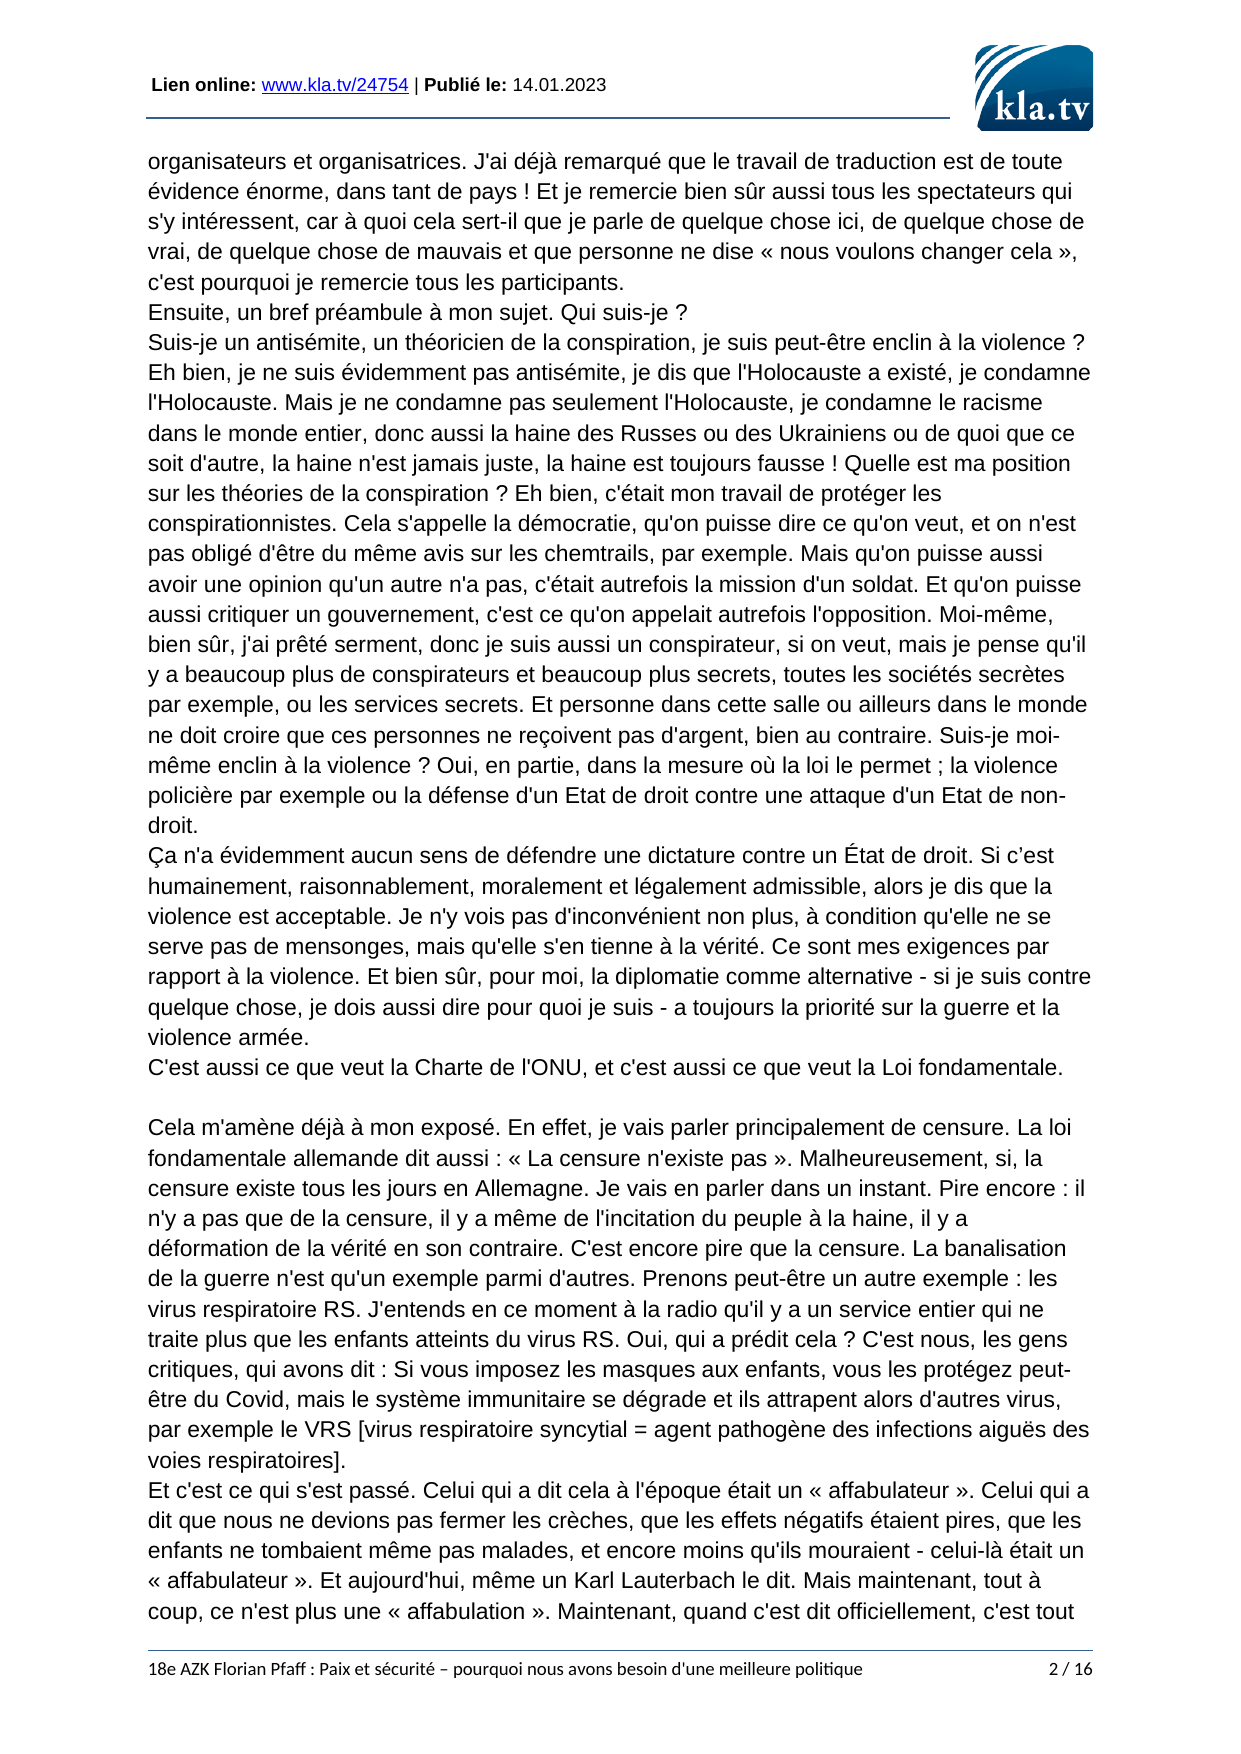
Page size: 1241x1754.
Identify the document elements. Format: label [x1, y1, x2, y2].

text [148, 148, 1093, 1624]
